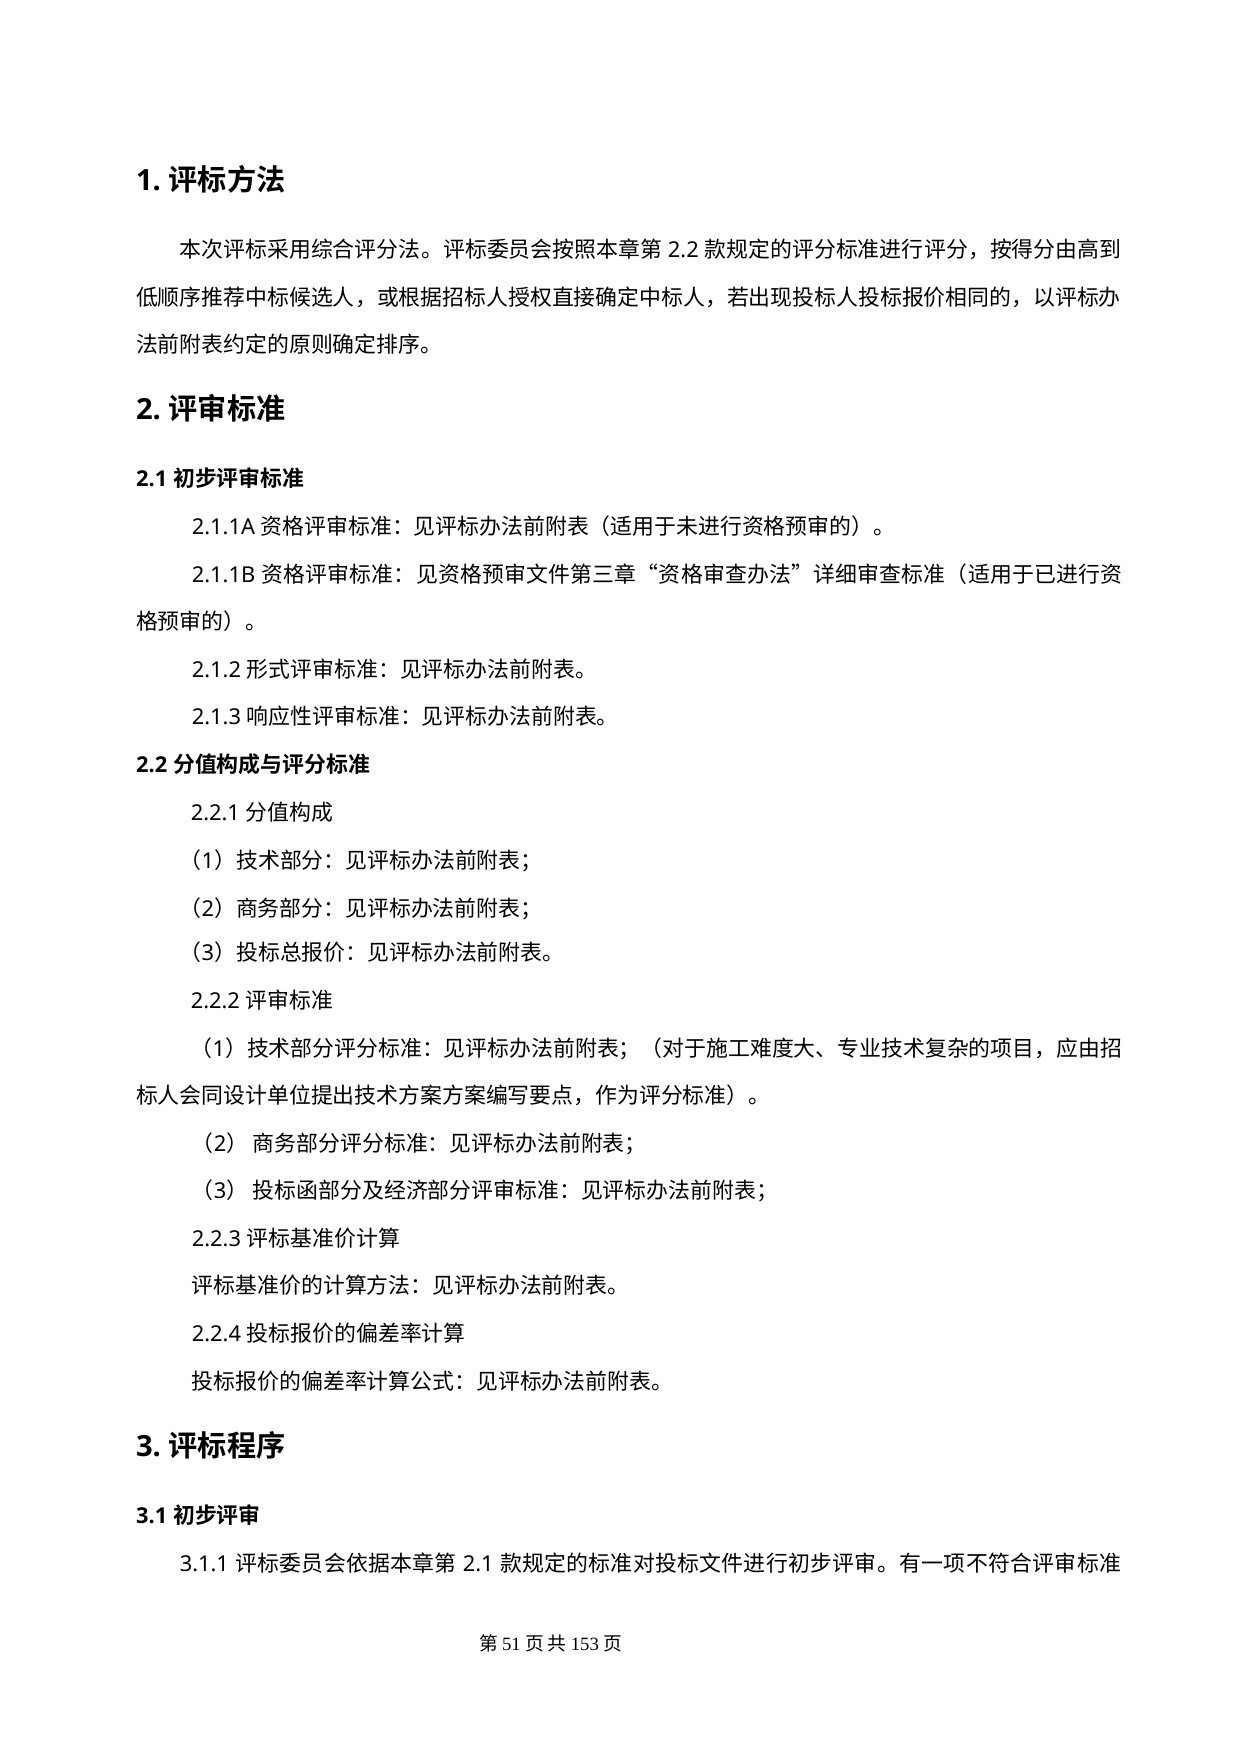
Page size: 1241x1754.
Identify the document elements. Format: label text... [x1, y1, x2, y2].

text 2.2.3 评标基准价计算 [136, 1221, 1122, 1253]
subtitle 3.1 初步评审 [136, 1497, 1122, 1530]
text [136, 1546, 1122, 1577]
text （2） 商务部分评分标准：见评标办法前附表； [136, 1126, 1122, 1157]
text 2.1.1A 资格评审标准：见评标办法前附表（适用于未进行资格预审的）。 [136, 509, 1122, 541]
text 2.2.1 分值构成 [136, 795, 1122, 827]
subtitle 2. 评审标准 [136, 374, 1122, 439]
text 本次评标采用综合评分法。评标委员会按照本章第 2.2 款规定的评分标准进行评分，按得分由高到低顺序推荐中标候选人，或根据招标人授权直接确定中标人，若出现投标人投标报价相同的，以评标办法前附表约定的原则确定排序。 [136, 232, 1122, 359]
text （2）商务部分：见评标办法前附表； [136, 890, 1122, 923]
text （3）投标总报价：见评标办法前附表。 [136, 935, 1122, 967]
subtitle 2.1 初步评审标准 [136, 461, 1122, 493]
text 2.2.2 评审标准 [136, 983, 1122, 1015]
subtitle 1. 评标方法 [136, 146, 1122, 211]
text 2.1.1B 资格评审标准：见资格预审文件第三章“资格审查办法”详细审查标准（适用于已进行资格预审的）。 [136, 557, 1122, 636]
subtitle 3. 评标程序 [136, 1411, 1122, 1476]
text 投标报价的偏差率计算公式：见评标办法前附表。 [136, 1364, 1122, 1395]
subtitle 2.2 分值构成与评分标准 [136, 747, 1122, 779]
text 2.1.2 形式评审标准：见评标办法前附表。 [136, 652, 1122, 683]
text （3） 投标函部分及经济部分评审标准：见评标办法前附表； [136, 1173, 1122, 1205]
text （1）技术部分评分标准：见评标办法前附表；（对于施工难度大、专业技术复杂的项目，应由招标人会同设计单位提出技术方案方案编写要点，作为评分标准）。 [136, 1031, 1122, 1110]
text 2.1.3 响应性评审标准：见评标办法前附表。 [136, 699, 1122, 731]
text 2.2.4 投标报价的偏差率计算 [136, 1316, 1122, 1348]
text 评标基准价的计算方法：见评标办法前附表。 [136, 1268, 1122, 1300]
text （1）技术部分：见评标办法前附表； [136, 843, 1122, 874]
